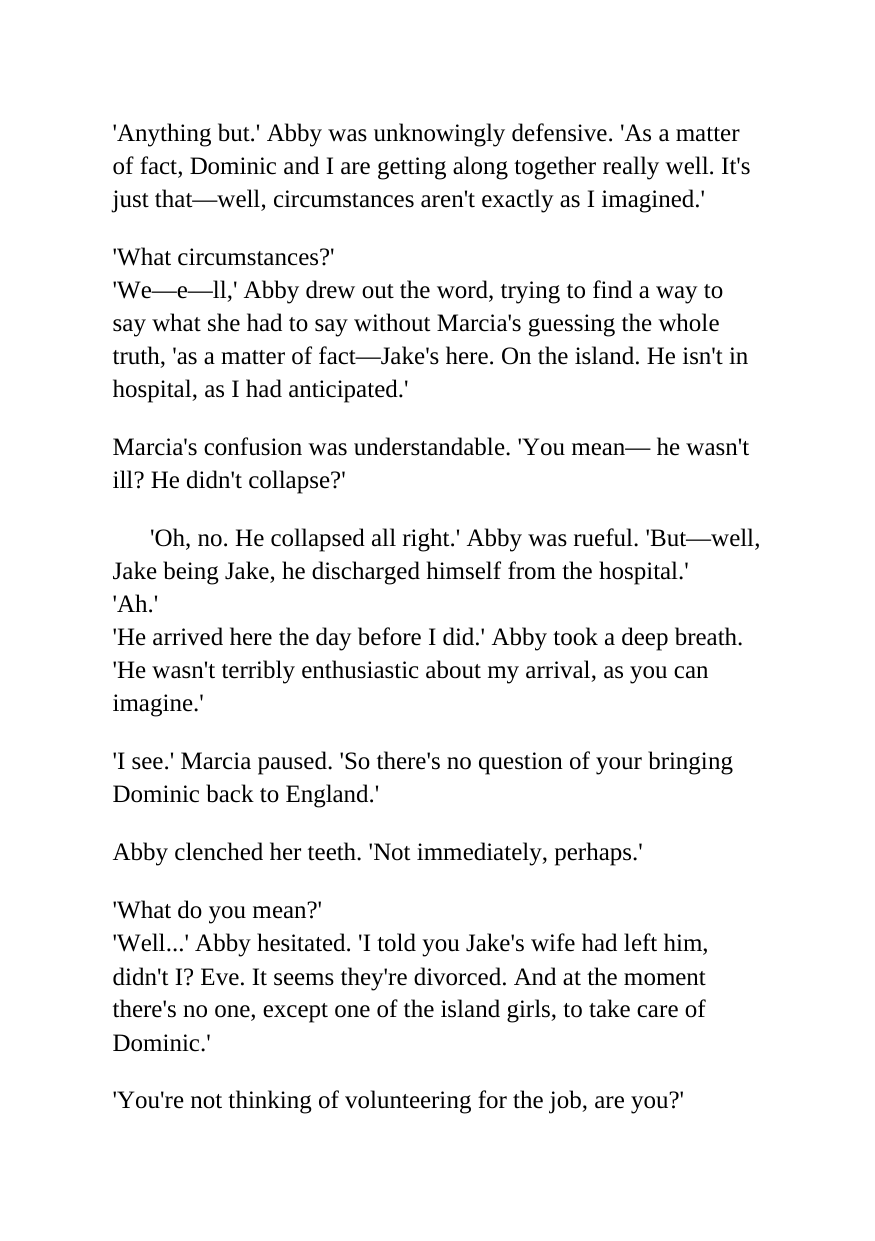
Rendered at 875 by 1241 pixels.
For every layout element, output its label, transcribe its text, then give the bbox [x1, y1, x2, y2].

text 'We—e—ll,' Abby drew out the word, trying to find a way to say what she had to say without Marcia's guessing the whole truth, 'as a matter of fact—Jake's here. On the island. He isn't in hospital, as I had anticipated.' [112, 275, 762, 403]
text 'I see.' Marcia paused. 'So there's no question of your bringing Dominic back to England.' [112, 746, 762, 808]
text 'He arrived here the day before I did.' Abby took a deep breath. 'He wasn't terribly enthusiastic about my arrival, as you can imagine.' [112, 622, 762, 717]
text 'Ah.' [112, 589, 762, 618]
text Abby clenched her teeth. 'Not immediately, perhaps.' [112, 837, 762, 866]
text 'Anything but.' Abby was unknowingly defensive. 'As a matter of fact, Dominic and I are getting along together really well. It's just that—well, circumstances aren't exactly as I imagined.' [112, 118, 762, 213]
text 'What circumstances?' [112, 242, 762, 271]
text 'You're not thinking of volunteering for the job, are you?' [112, 1086, 762, 1114]
text 'Oh, no. He collapsed all right.' Abby was rueful. 'But—well, Jake being Jake, he discharged himself from the hospital.' [112, 523, 762, 585]
text Marcia's confusion was understandable. 'You mean— he wasn't ill? He didn't collapse?' [112, 432, 762, 494]
text 'What do you mean?' [112, 896, 762, 924]
text 'Well...' Abby hesitated. 'I told you Jake's wife had left him, didn't I? Eve. It seems they're divorced. And at the moment there's no one, except one of the island girls, to take care of Dominic.' [112, 928, 762, 1056]
